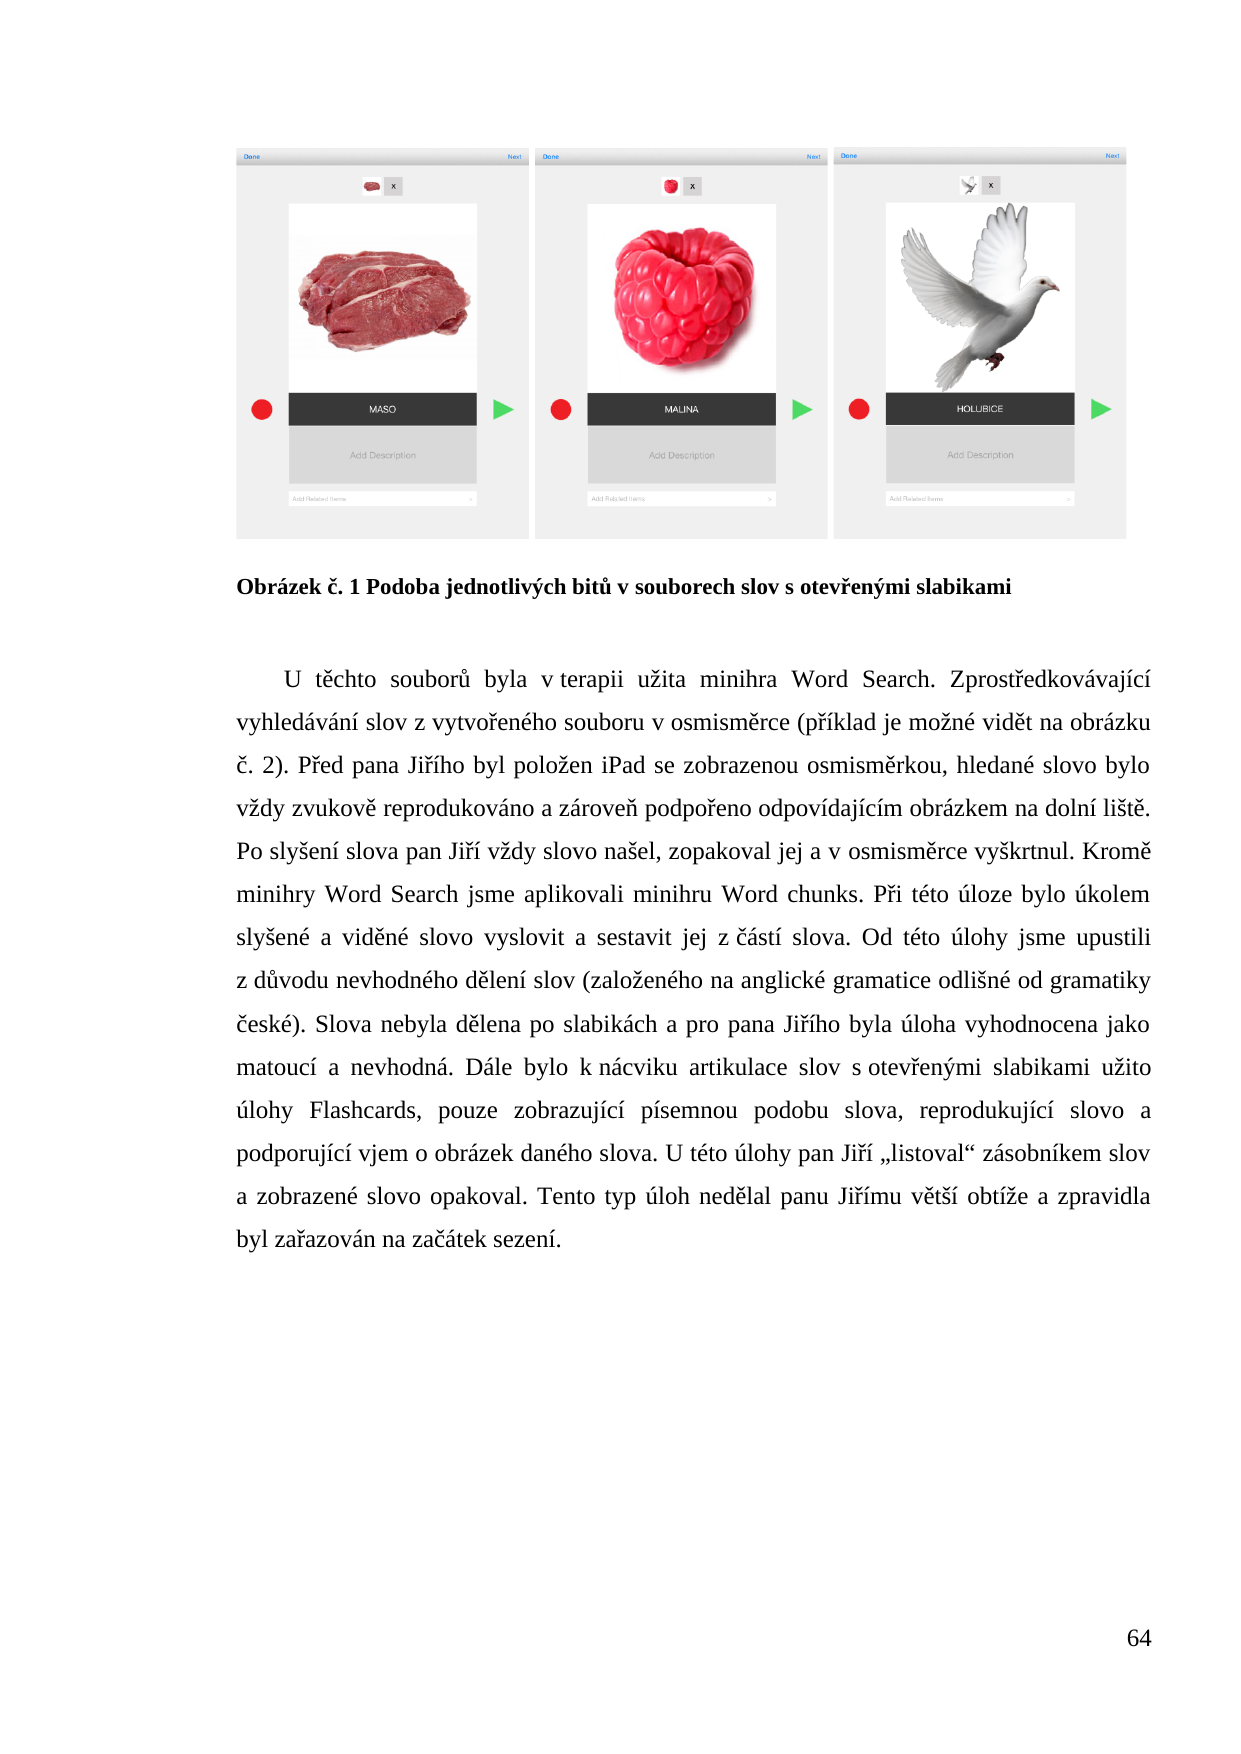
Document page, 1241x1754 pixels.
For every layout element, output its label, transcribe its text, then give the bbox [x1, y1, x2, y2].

picture [236, 148, 529, 539]
picture [833, 147, 1127, 539]
text Obrázek č. 1 Podoba jednotlivých bitů v souborech slov s otevřenými slabikami [236, 573, 1152, 600]
text U těchto souborů byla v terapii užita minihra Word Search. Zprostředkovávající vyhledávání slov z vytvořeného souboru v osmisměrce (příklad je možné vidět na obrázku č. 2). Před pana Jiřího byl položen iPad se zobrazenou osmisměrkou, hledané slovo bylo vždy zvukově reprodukováno a zároveň podpořeno odpovídajícím obrázkem na dolní liště. Po slyšení slova pan Jiří vždy slovo našel, zopakoval jej a v osmisměrce vyškrtnul. Kromě minihry Word Search jsme aplikovali minihru Word chunks. Při této úloze bylo úkolem slyšené a viděné slovo vyslovit a sestavit jej z částí slova. Od této úlohy jsme upustili z důvodu nevhodného dělení slov (založeného na anglické gramatice odlišné od gramatiky české). Slova nebyla dělena po slabikách a pro pana Jiřího byla úloha vyhodnocena jako matoucí a nevhodná. Dále bylo k nácviku artikulace slov s otevřenými slabikami užito úlohy Flashcards, pouze zobrazující písemnou podobu slova, reprodukující slovo a podporující vjem o obrázek daného slova. U této úlohy pan Jiří „listoval“ zásobníkem slov a zobrazené slovo opakoval. Tento typ úloh nedělal panu Jiřímu větší obtíže a zpravidla byl zařazován na začátek sezení. [236, 664, 1152, 1253]
picture [535, 148, 828, 539]
